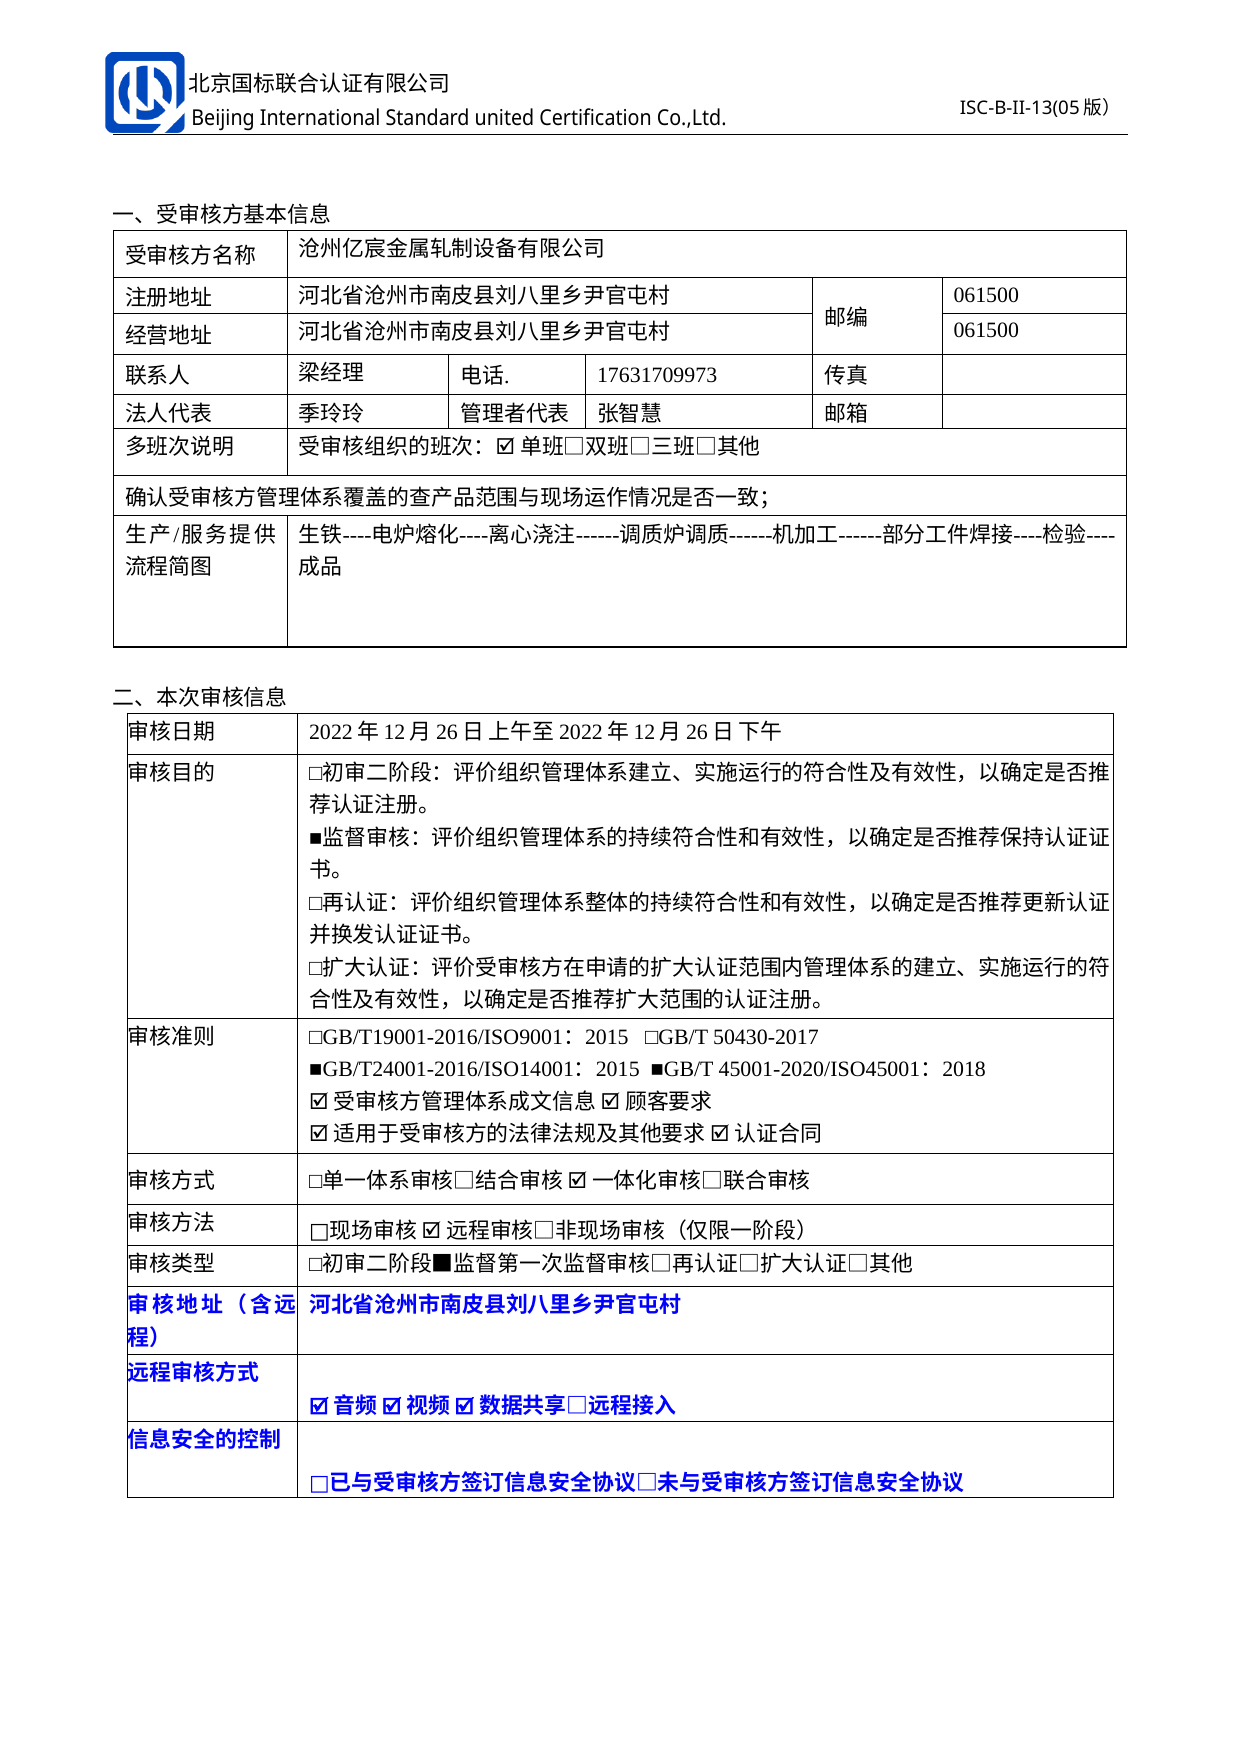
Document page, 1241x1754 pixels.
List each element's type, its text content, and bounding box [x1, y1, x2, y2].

table_cell 邮箱 [813, 395, 942, 428]
table_cell 生铁----电炉熔化----离心浇注------调质炉调质------机加工------部分工件焊接----检验----成品 [288, 516, 1126, 646]
table_cell 17631709973 [586, 355, 812, 394]
table_cell 受审核组织的班次：单班□双班□三班□其他 [288, 429, 1126, 475]
table_cell □单一体系审核□结合审核一体化审核□联合审核 [298, 1154, 1113, 1204]
table_cell 电话. [449, 355, 585, 394]
table_cell 远程审核方式 [128, 1355, 297, 1421]
table_cell 审核类型 [128, 1246, 297, 1286]
table_cell 法人代表 [114, 395, 287, 428]
table_cell 邮编 [813, 278, 942, 353]
table_cell 审核地址（含远程） [128, 1287, 297, 1353]
table_cell 审核方式 [128, 1154, 297, 1204]
picture [105, 52, 185, 133]
table_cell 河北省沧州市南皮县刘八里乡尹官屯村 [288, 278, 812, 313]
table_cell □已与受审核方签订信息安全协议□未与受审核方签订信息安全协议 [298, 1422, 1113, 1497]
table_header 受审核方名称 [114, 231, 287, 277]
table_cell 生产/服务提供流程简图 [114, 516, 287, 646]
table_cell 梁经理 [288, 355, 448, 394]
table_cell 确认受审核方管理体系覆盖的查产品范围与现场运作情况是否一致； [114, 476, 1126, 515]
table_cell 张智慧 [586, 395, 812, 428]
table_cell 多班次说明 [114, 429, 287, 475]
table_cell 注册地址 [114, 278, 287, 313]
table_cell [943, 355, 1126, 394]
table_cell □初审二阶段■监督第一次监督审核□再认证□扩大认证□其他 [298, 1246, 1113, 1286]
table_cell □现场审核远程审核□非现场审核（仅限一阶段） [298, 1205, 1113, 1245]
table_cell 信息安全的控制 [128, 1422, 297, 1497]
table_cell 季玲玲 [288, 395, 448, 428]
table_header 沧州亿宸金属轧制设备有限公司 [288, 231, 1126, 277]
table_cell □GB/T19001-2016/ISO9001：2015 □GB/T 50430-2017 ■GB/T24001-2016/ISO14001：2015 ■GB/T 45001-2020/ISO45001：2018 受审核方管理体系成文信息顾客要求 适用于受审核方的法律法规及其他要求认证合同 [298, 1019, 1113, 1153]
table_cell 061500 [943, 278, 1126, 313]
table_header 2022年12月26日 上午至2022年12月26日 下午 [298, 714, 1113, 753]
text 一、受审核方基本信息 [112, 197, 1128, 229]
table_cell 管理者代表 [449, 395, 585, 428]
text 二、本次审核信息 [112, 680, 1128, 712]
table_cell □初审二阶段：评价组织管理体系建立、实施运行的符合性及有效性，以确定是否推荐认证注册。 ■监督审核：评价组织管理体系的持续符合性和有效性，以确定是否推荐保持认证证书。 □再认证：评价组织管理体系整体的持续符合性和有效性，以确定是否推荐更新认证并换发认证证书。 □扩大认证：评价受审核方在申请的扩大认证范围内管理体系的建立、实施运行的符合性及有效性，以确定是否推荐扩大范围的认证注册。 □其他： [298, 755, 1113, 1017]
table_cell 经营地址 [114, 314, 287, 353]
table_cell 审核目的 [128, 755, 297, 1017]
table_cell [943, 395, 1126, 428]
table_cell 联系人 [114, 355, 287, 394]
table_cell 审核方法 [128, 1205, 297, 1245]
table_cell 音频视频数据共享□远程接入 [298, 1355, 1113, 1421]
table_header 审核日期 [128, 714, 297, 753]
table_cell 河北省沧州市南皮县刘八里乡尹官屯村 [288, 314, 812, 353]
table_cell 061500 [943, 314, 1126, 353]
table_cell 河北省沧州市南皮县刘八里乡尹官屯村 [298, 1287, 1113, 1353]
table_cell 审核准则 [128, 1019, 297, 1153]
table_cell 传真 [813, 355, 942, 394]
